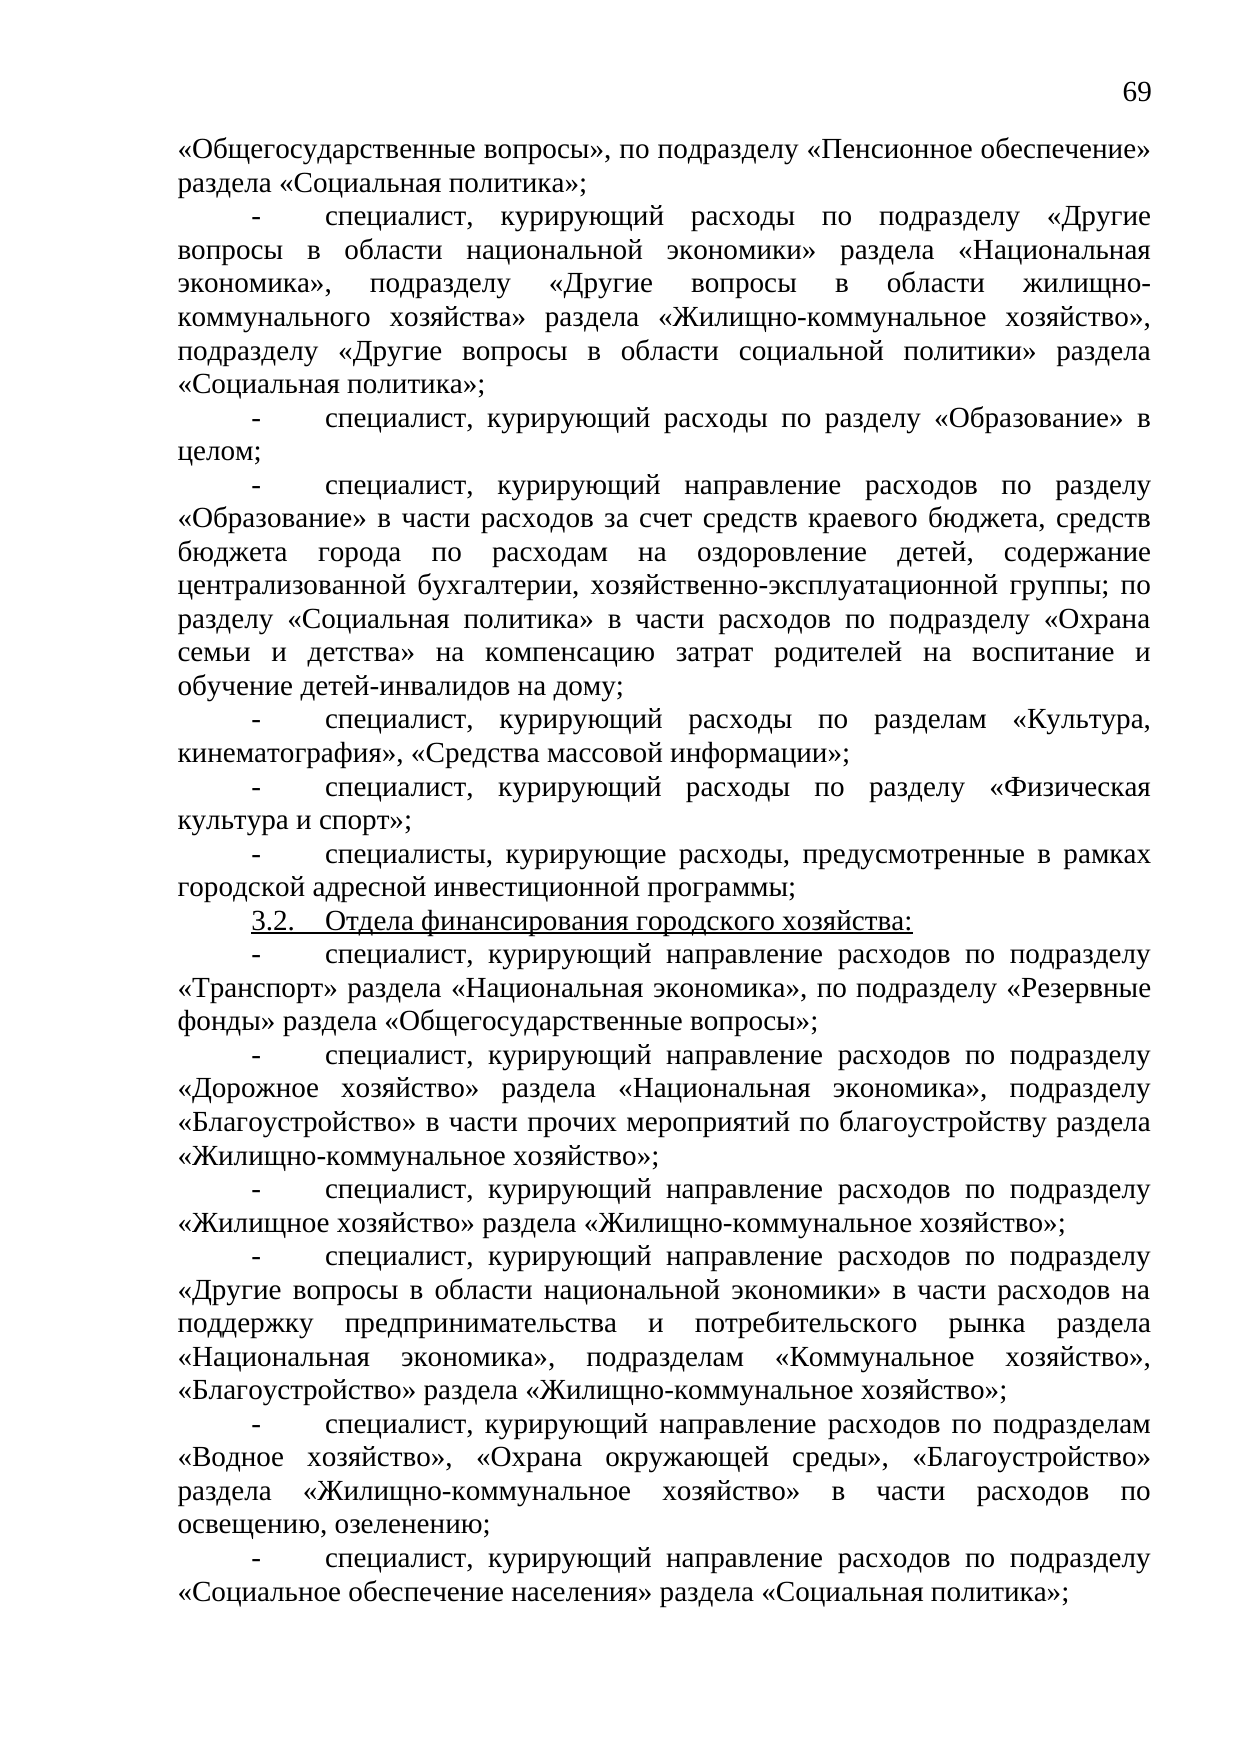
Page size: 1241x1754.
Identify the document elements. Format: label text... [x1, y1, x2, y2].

text - специалист, курирующий расходы по подразделу «Другие вопросы в области национальной экономики» раздела «Национальная экономика», подразделу «Другие вопросы в области жилищно-коммунального хозяйства» раздела «Жилищно-коммунальное хозяйство», подразделу «Другие вопросы в области социальной политики» раздела «Социальная политика»; [177, 198, 1152, 400]
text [177, 131, 1152, 198]
text - специалист, курирующий направление расходов по разделу «Образование» в части расходов за счет средств краевого бюджета, средств бюджета города по расходам на оздоровление детей, содержание централизованной бухгалтерии, хозяйственно-эксплуатационной группы; по разделу «Социальная политика» в части расходов по подразделу «Охрана семьи и детства» на компенсацию затрат родителей на воспитание и обучение детей-инвалидов на дому; [177, 467, 1152, 702]
text - специалист, курирующий направление расходов по подразделу «Транспорт» раздела «Национальная экономика», по подразделу «Резервные фонды» раздела «Общегосударственные вопросы»; [177, 936, 1152, 1037]
text - специалисты, курирующие расходы, предусмотренные в рамках городской адресной инвестиционной программы; [177, 836, 1152, 903]
text - специалист, курирующий направление расходов по подразделу «Другие вопросы в области национальной экономики» в части расходов на поддержку предпринимательства и потребительского рынка раздела «Национальная экономика», подразделам «Коммунальное хозяйство», «Благоустройство» раздела «Жилищно-коммунальное хозяйство»; [177, 1238, 1152, 1406]
text - специалист, курирующий расходы по разделам «Культура, кинематография», «Средства массовой информации»; [177, 702, 1152, 769]
text 3.2. Отдела финансирования городского хозяйства: [177, 903, 1152, 936]
text - специалист, курирующий расходы по разделу «Физическая культура и спорт»; [177, 769, 1152, 836]
text - специалист, курирующий направление расходов по подразделу «Социальное обеспечение населения» раздела «Социальная политика»; [177, 1540, 1152, 1607]
text - специалист, курирующий направление расходов по подразделам «Водное хозяйство», «Охрана окружающей среды», «Благоустройство» раздела «Жилищно-коммунальное хозяйство» в части расходов по освещению, озеленению; [177, 1406, 1152, 1540]
text - специалист, курирующий направление расходов по подразделу «Дорожное хозяйство» раздела «Национальная экономика», подразделу «Благоустройство» в части прочих мероприятий по благоустройству раздела «Жилищно-коммунальное хозяйство»; [177, 1037, 1152, 1171]
text - специалист, курирующий расходы по разделу «Образование» в целом; [177, 400, 1152, 467]
text - специалист, курирующий направление расходов по подразделу «Жилищное хозяйство» раздела «Жилищно-коммунальное хозяйство»; [177, 1171, 1152, 1238]
